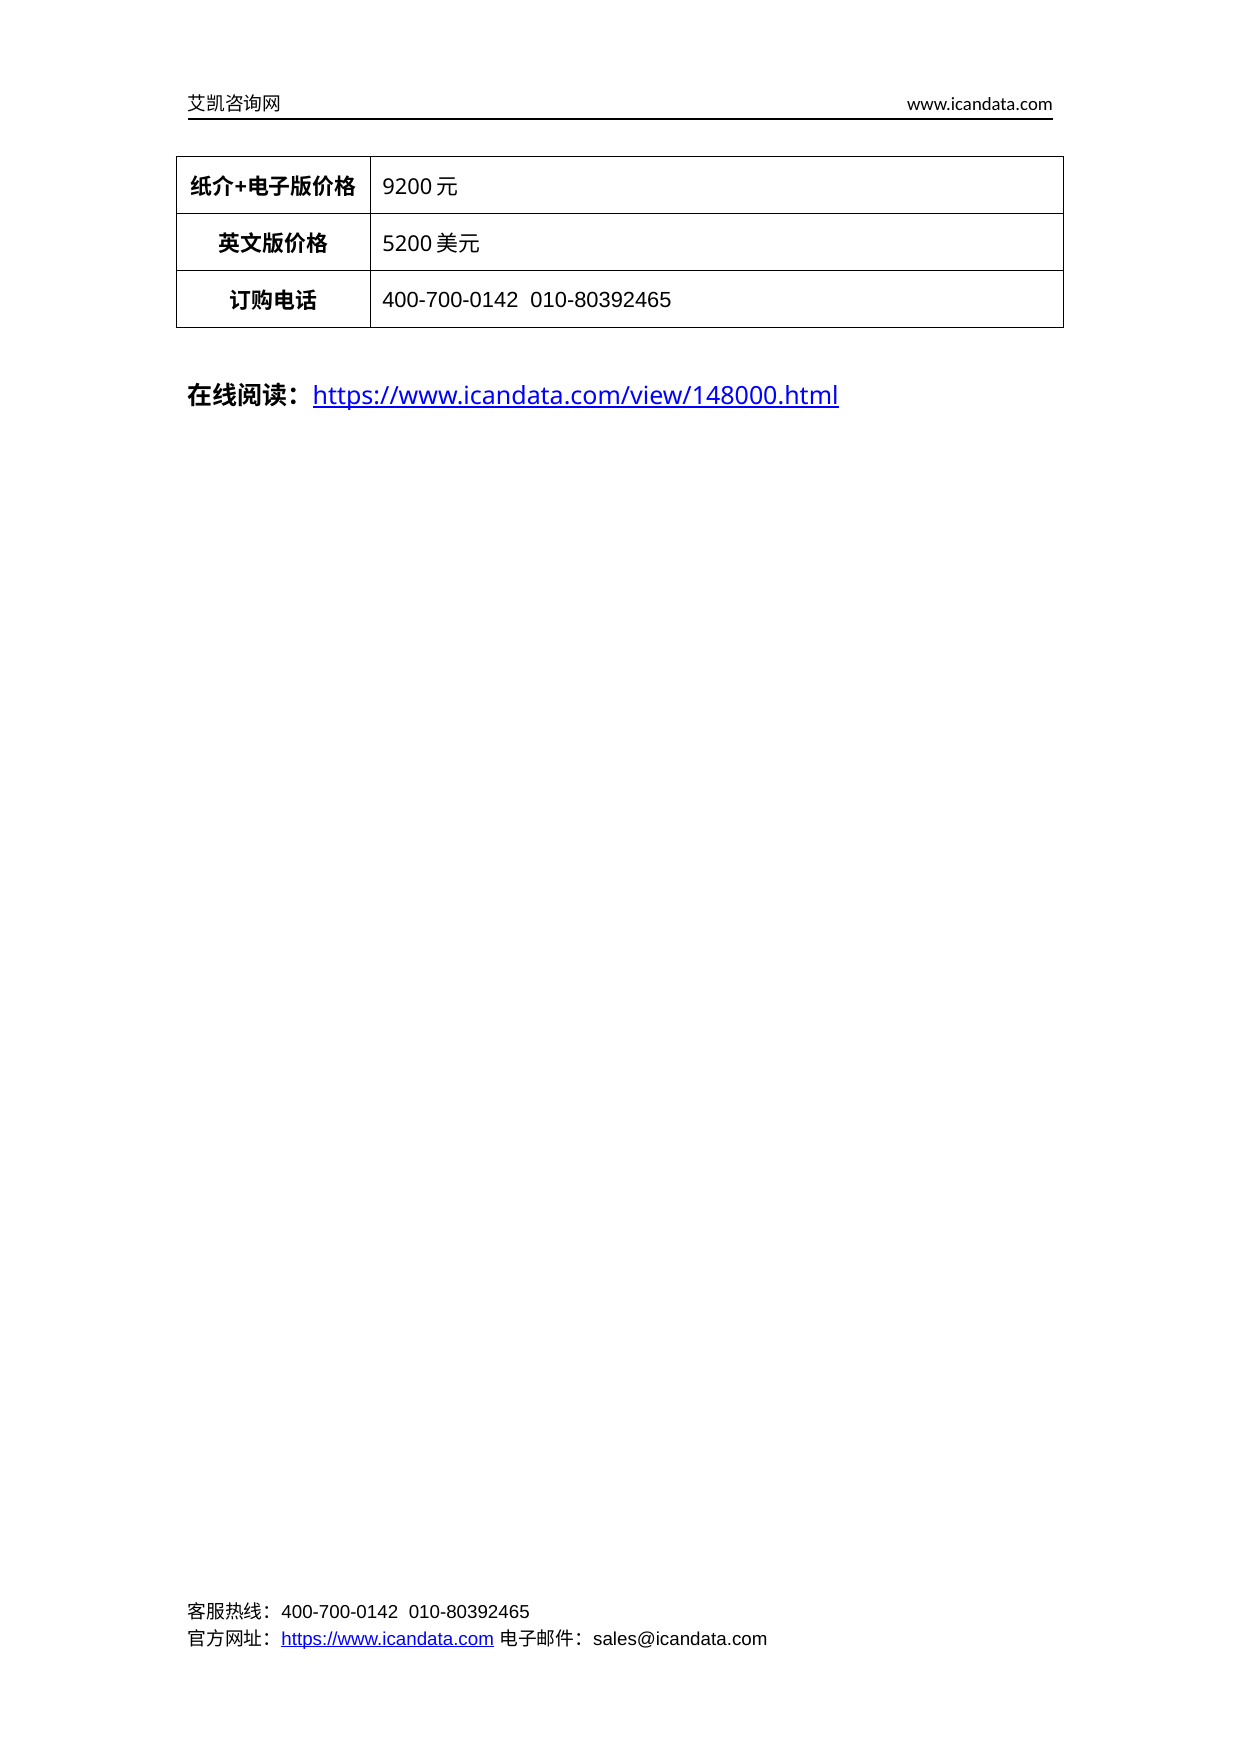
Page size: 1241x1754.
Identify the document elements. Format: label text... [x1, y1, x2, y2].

table_cell 英文版价格 [177, 214, 370, 270]
table_cell 纸介+电子版价格 [177, 157, 370, 213]
table_cell 400-700-0142 010-80392465 [371, 271, 1063, 327]
table_cell 9200元 [371, 157, 1063, 213]
table_cell 订购电话 [177, 271, 370, 327]
text 在线阅读：https://www.icandata.com/view/148000.html [187, 361, 1053, 426]
table_cell 5200美元 [371, 214, 1063, 270]
